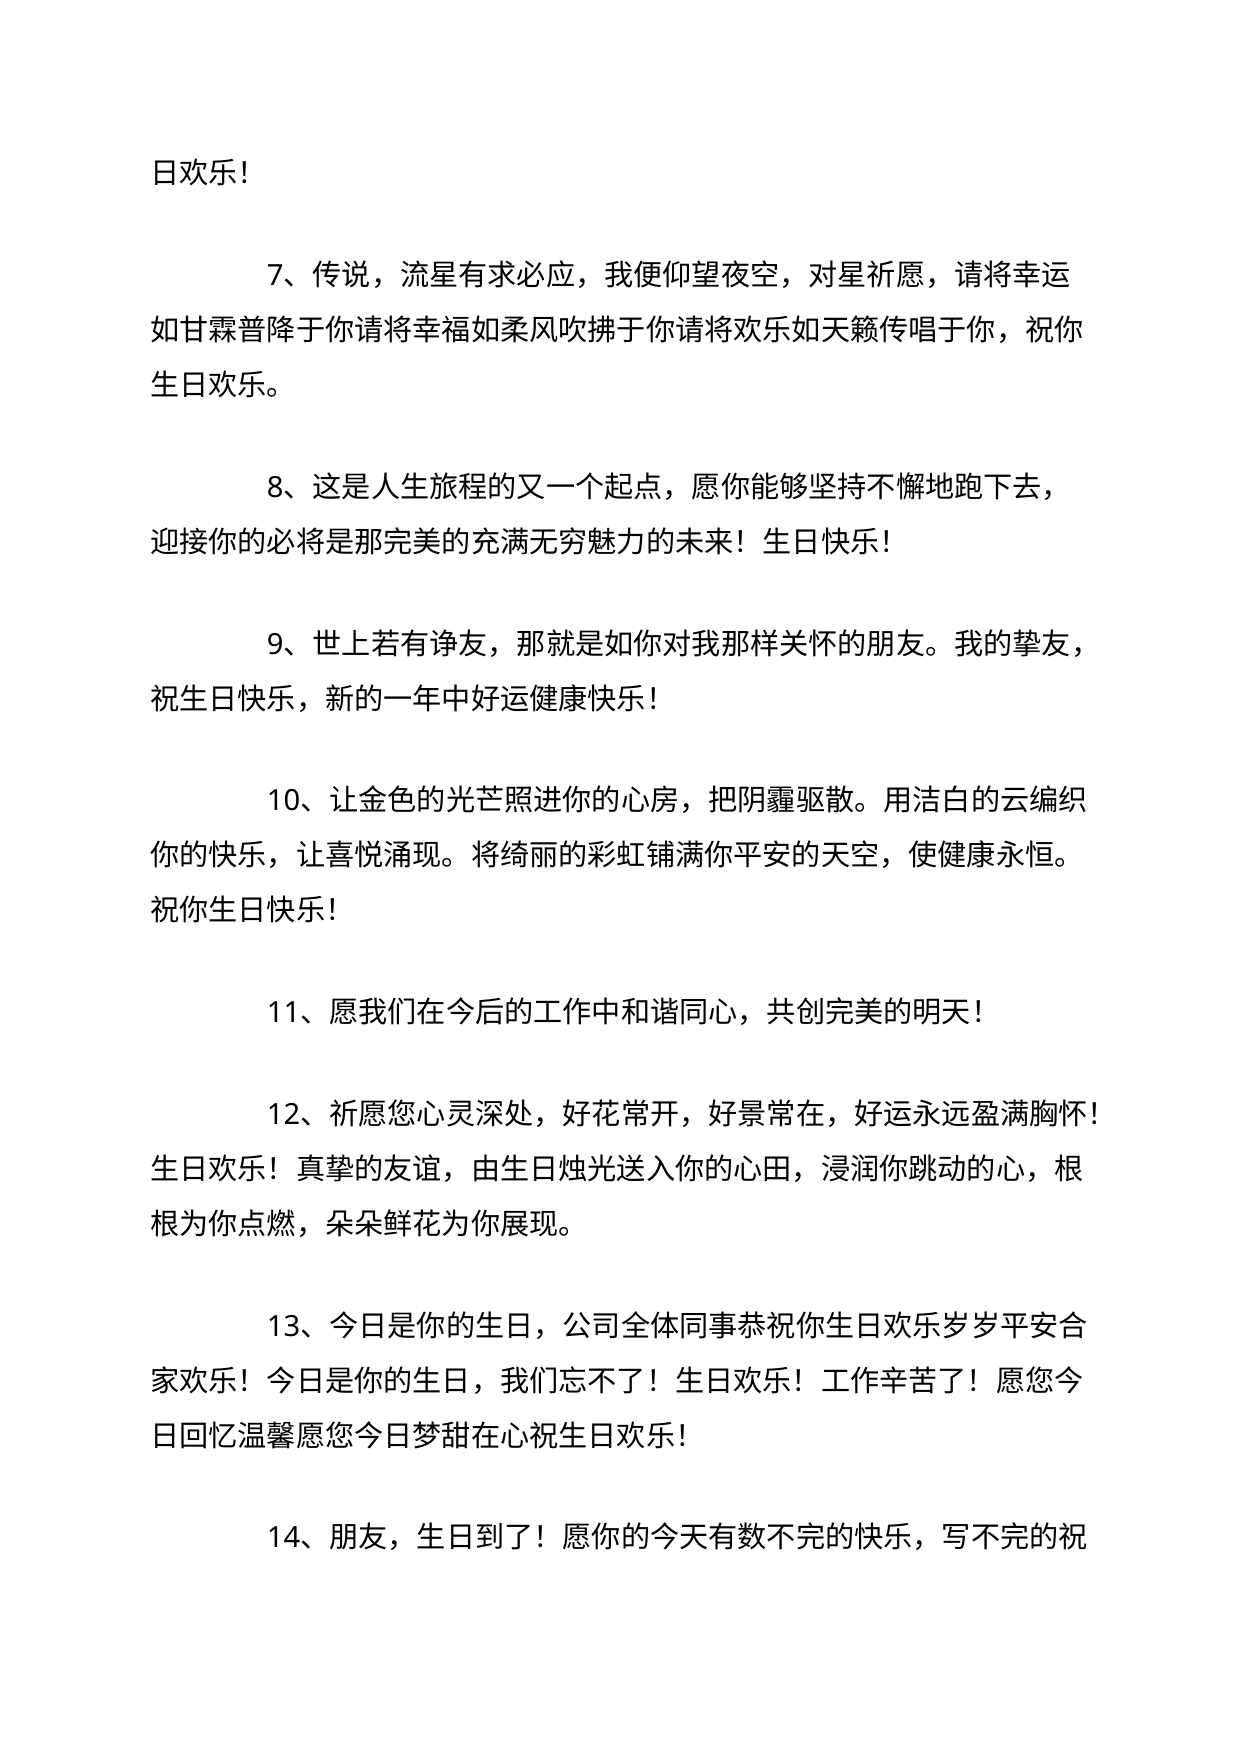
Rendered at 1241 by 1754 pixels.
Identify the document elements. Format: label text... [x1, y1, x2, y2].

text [150, 1514, 1090, 1556]
text 12、祈愿您心灵深处，好花常开，好景常在，好运永远盈满胸怀！生日欢乐！真挚的友谊，由生日烛光送入你的心田，浸润你跳动的心，根根为你点燃，朵朵鲜花为你展现。 [150, 1091, 1090, 1243]
text 13、今日是你的生日，公司全体同事恭祝你生日欢乐岁岁平安合家欢乐！今日是你的生日，我们忘不了！生日欢乐！工作辛苦了！愿您今日回忆温馨愿您今日梦甜在心祝生日欢乐！ [150, 1302, 1090, 1454]
text 11、愿我们在今后的工作中和谐同心，共创完美的明天！ [150, 989, 1090, 1031]
text 10、让金色的光芒照进你的心房，把阴霾驱散。用洁白的云编织你的快乐，让喜悦涌现。将绮丽的彩虹铺满你平安的天空，使健康永恒。祝你生日快乐！ [150, 777, 1090, 929]
text 8、这是人生旅程的又一个起点，愿你能够坚持不懈地跑下去，迎接你的必将是那完美的充满无穷魅力的未来！生日快乐！ [150, 463, 1090, 561]
text 9、世上若有诤友，那就是如你对我那样关怀的朋友。我的挚友，祝生日快乐，新的一年中好运健康快乐！ [150, 620, 1090, 717]
text 7、传说，流星有求必应，我便仰望夜空，对星祈愿，请将幸运如甘霖普降于你请将幸福如柔风吹拂于你请将欢乐如天籁传唱于你，祝你生日欢乐。 [150, 252, 1090, 404]
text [150, 150, 1090, 192]
